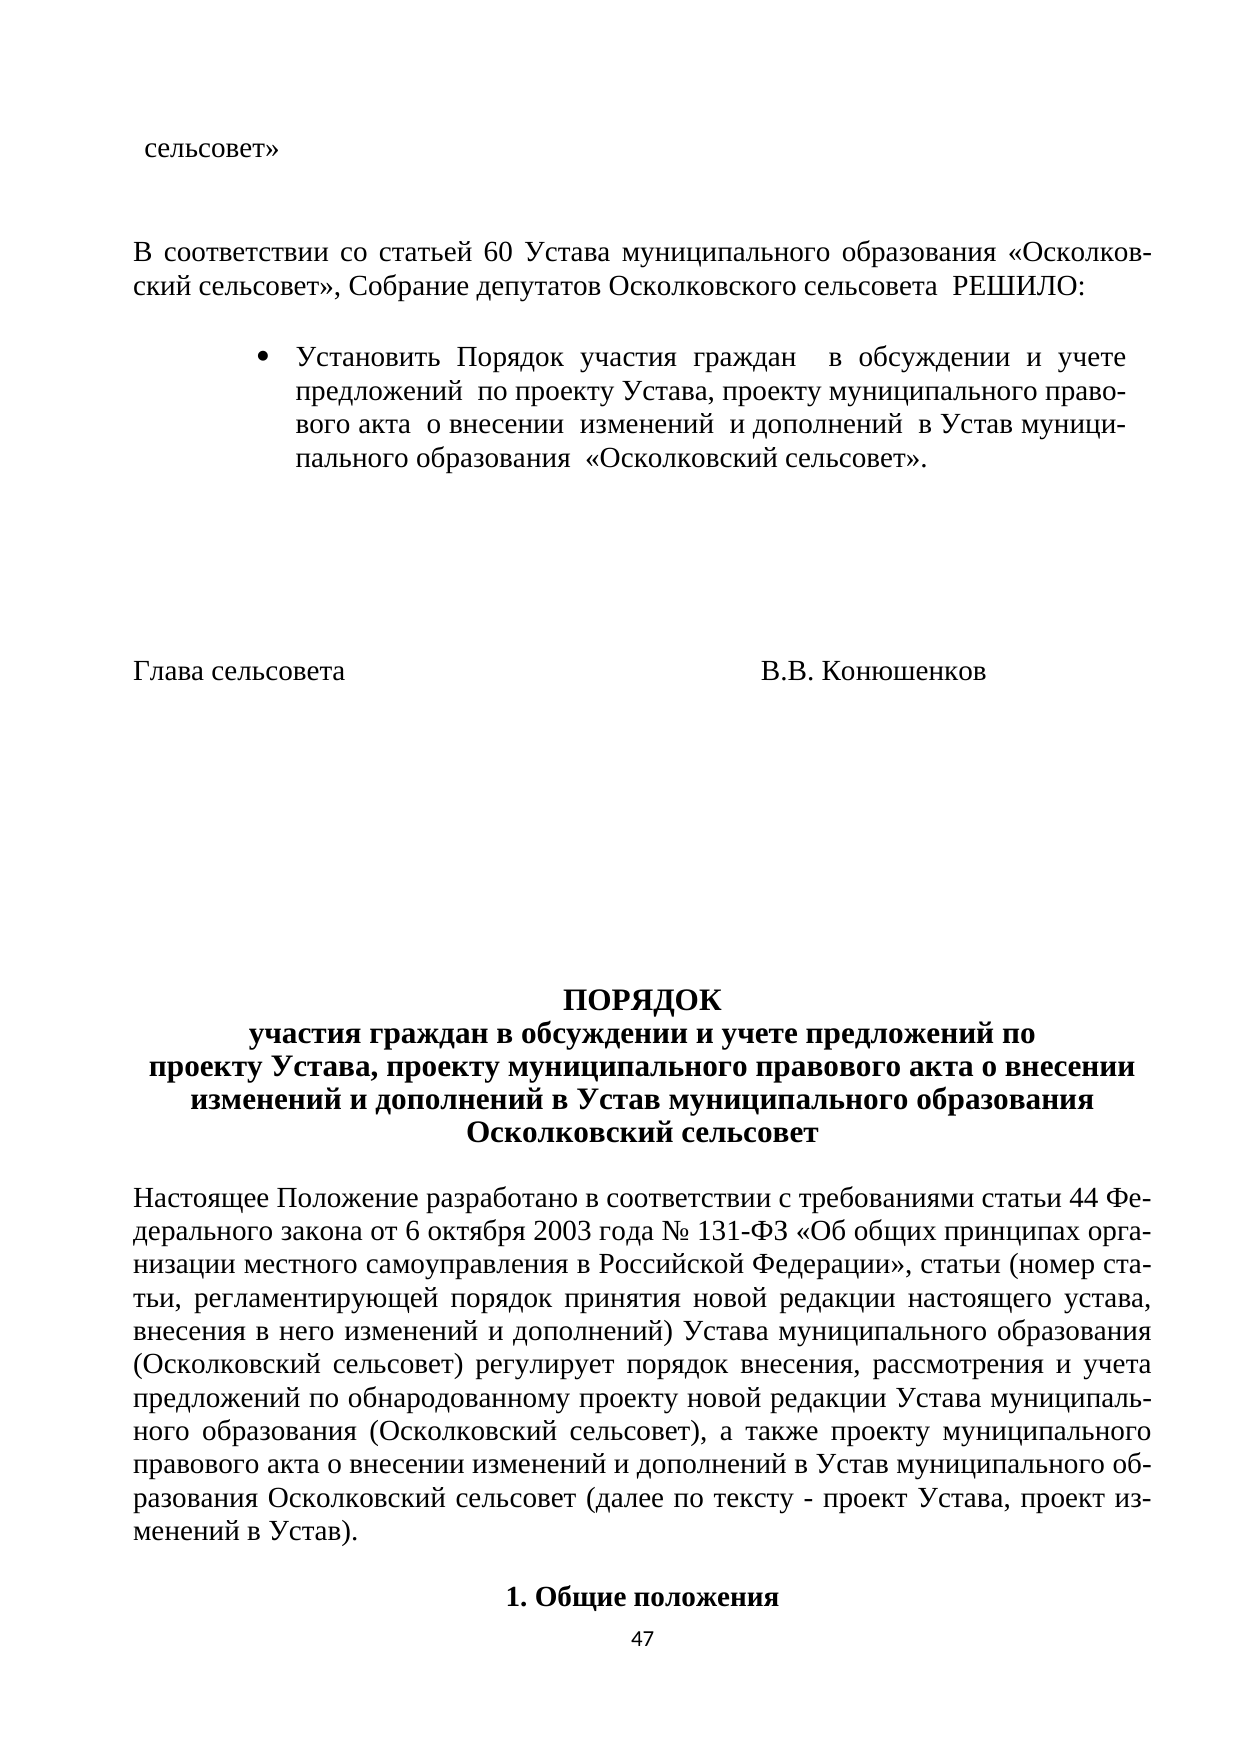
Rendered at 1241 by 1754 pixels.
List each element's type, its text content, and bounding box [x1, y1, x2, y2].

text ПОРЯДОК [133, 984, 1152, 1017]
list Установить Порядок участия граждан в обсуждении и учете предложений по проекту Устава, проекту муниципального правового акта о внесении изменений и дополнений в Устав муниципального образования «Осколковский сельсовет». [258, 339, 1126, 473]
text изменений и дополнений в Устав муниципального образования [133, 1083, 1152, 1116]
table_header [133, 130, 597, 163]
text Глава сельсовета В.В. Конюшенков [133, 653, 1152, 686]
text 1. Общие положения [133, 1579, 1152, 1613]
text проекту Устава, проекту муниципального правового акта о внесении [133, 1050, 1152, 1083]
text В соответствии со статьей 60 Устава муниципального образования «Осколковский сельсовет», Собрание депутатов Осколковского сельсовета РЕШИЛО: [133, 234, 1152, 302]
text участия граждан в обсуждении и учете предложений по [133, 1017, 1152, 1050]
text Настоящее Положение разработано в соответствии с требованиями статьи 44 Федерального закона от 6 октября 2003 года № 131-ФЗ «Об общих принципах организации местного самоуправления в Российской Федерации», статьи (номер статьи, регламентирующей порядок принятия новой редакции настоящего устава, внесения в него изменений и дополнений) Устава муниципального образования (Осколковский сельсовет) регулирует порядок внесения, рассмотрения и учета предложений по обнародованному проекту новой редакции Устава муниципального образования (Осколковский сельсовет), а также проекту муниципального правового акта о внесении изменений и дополнений в Устав муниципального образования Осколковский сельсовет (далее по тексту - проект Устава, проект изменений в Устав). [133, 1181, 1152, 1547]
text Осколковский сельсовет [133, 1116, 1152, 1149]
